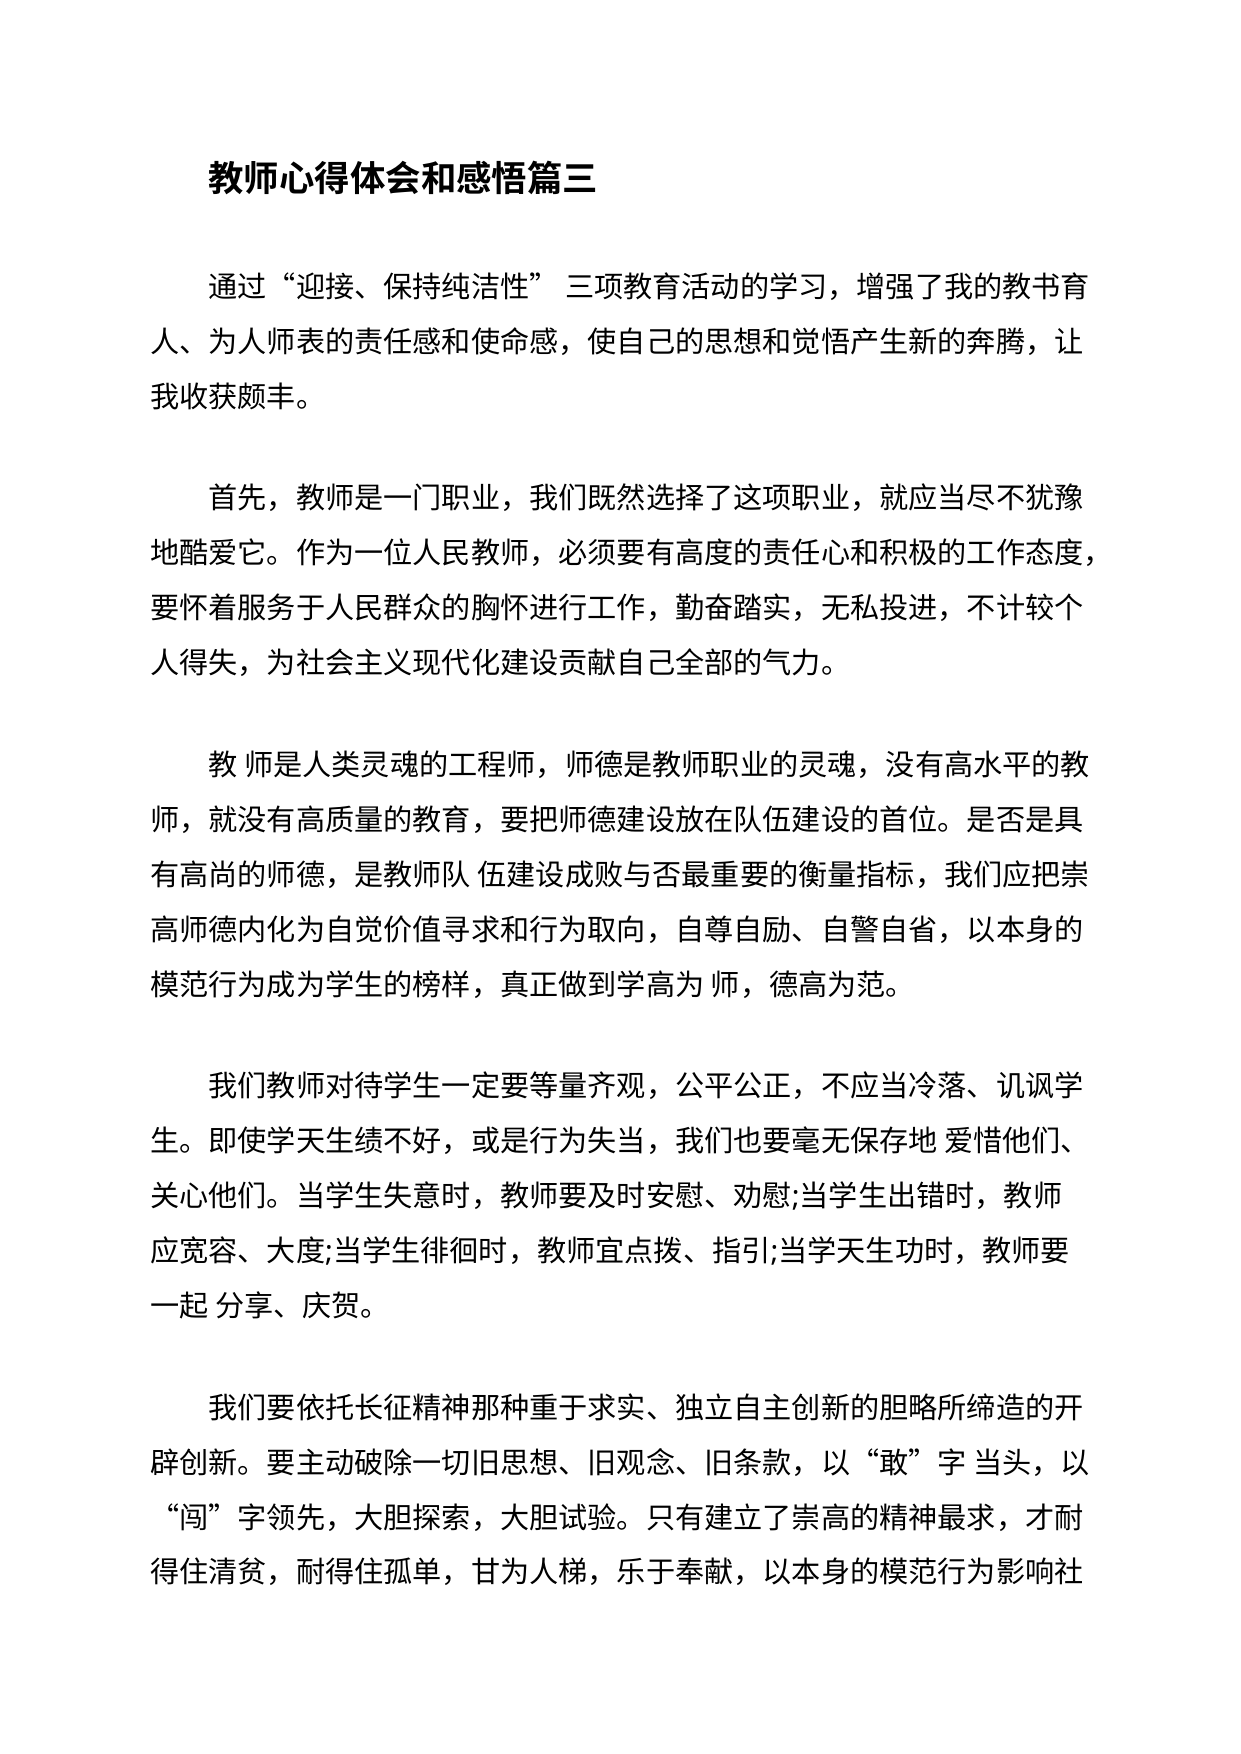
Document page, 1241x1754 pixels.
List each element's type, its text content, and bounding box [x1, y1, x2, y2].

text 教 师是人类灵魂的工程师，师德是教师职业的灵魂，没有高水平的教师，就没有高质量的教育，要把师德建设放在队伍建设的首位。是否是具有高尚的师德，是教师队 伍建设成败与否最重要的衡量指标，我们应把崇高师德内化为自觉价值寻求和行为取向，自尊自励、自警自省，以本身的模范行为成为学生的榜样，真正做到学高为 师，德高为范。 [150, 741, 1090, 1003]
text 首先，教师是一门职业，我们既然选择了这项职业，就应当尽不犹豫地酷爱它。作为一位人民教师，必须要有高度的责任心和积极的工作态度，要怀着服务于人民群众的胸怀进行工作，勤奋踏实，无私投进，不计较个人得失，为社会主义现代化建设贡献自己全部的气力。 [150, 475, 1090, 682]
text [150, 1384, 1090, 1591]
text 通过“迎接、保持纯洁性” 三项教育活动的学习，增强了我的教书育人、为人师表的责任感和使命感，使自己的思想和觉悟产生新的奔腾，让我收获颇丰。 [150, 263, 1090, 416]
text 我们教师对待学生一定要等量齐观，公平公正，不应当冷落、讥讽学生。即使学天生绩不好，或是行为失当，我们也要毫无保存地 爱惜他们、关心他们。当学生失意时，教师要及时安慰、劝慰;当学生出错时，教师应宽容、大度;当学生徘徊时，教师宜点拨、指引;当学天生功时，教师要一起 分享、庆贺。 [150, 1063, 1090, 1325]
text 教师心得体会和感悟篇三 [150, 150, 1090, 201]
